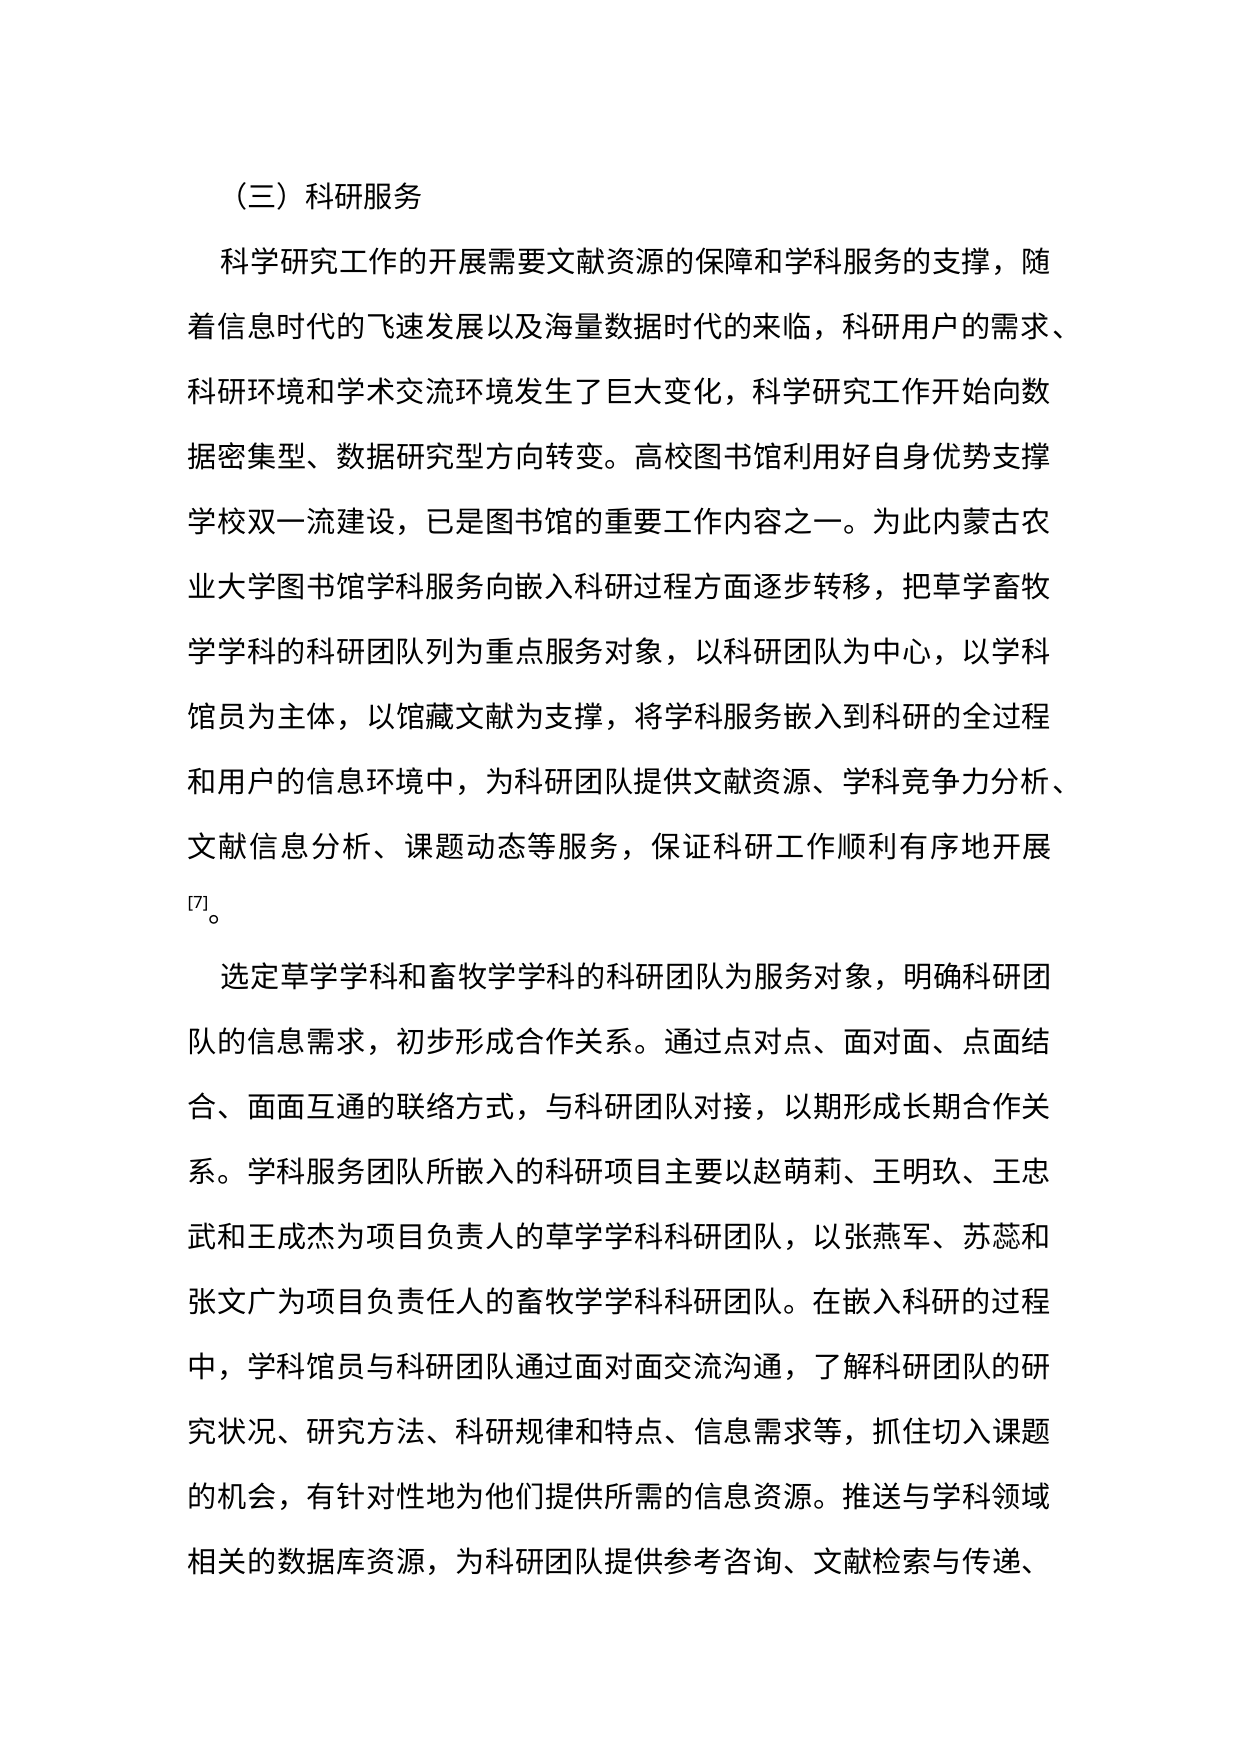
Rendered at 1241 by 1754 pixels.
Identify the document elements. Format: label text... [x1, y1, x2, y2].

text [187, 942, 1053, 1592]
text 科学研究工作的开展需要文献资源的保障和学科服务的支撑，随着信息时代的飞速发展以及海量数据时代的来临，科研用户的需求、科研环境和学术交流环境发生了巨大变化，科学研究工作开始向数据密集型、数据研究型方向转变。高校图书馆利用好自身优势支撑学校双一流建设，已是图书馆的重要工作内容之一。为此内蒙古农业大学图书馆学科服务向嵌入科研过程方面逐步转移，把草学畜牧学学科的科研团队列为重点服务对象，以科研团队为中心，以学科馆员为主体，以馆藏文献为支撑，将学科服务嵌入到科研的全过程和用户的信息环境中，为科研团队提供文献资源、学科竞争力分析、文献信息分析、课题动态等服务，保证科研工作顺利有序地开展[7]。 [187, 227, 1053, 942]
text （三）科研服务 [187, 162, 1053, 227]
